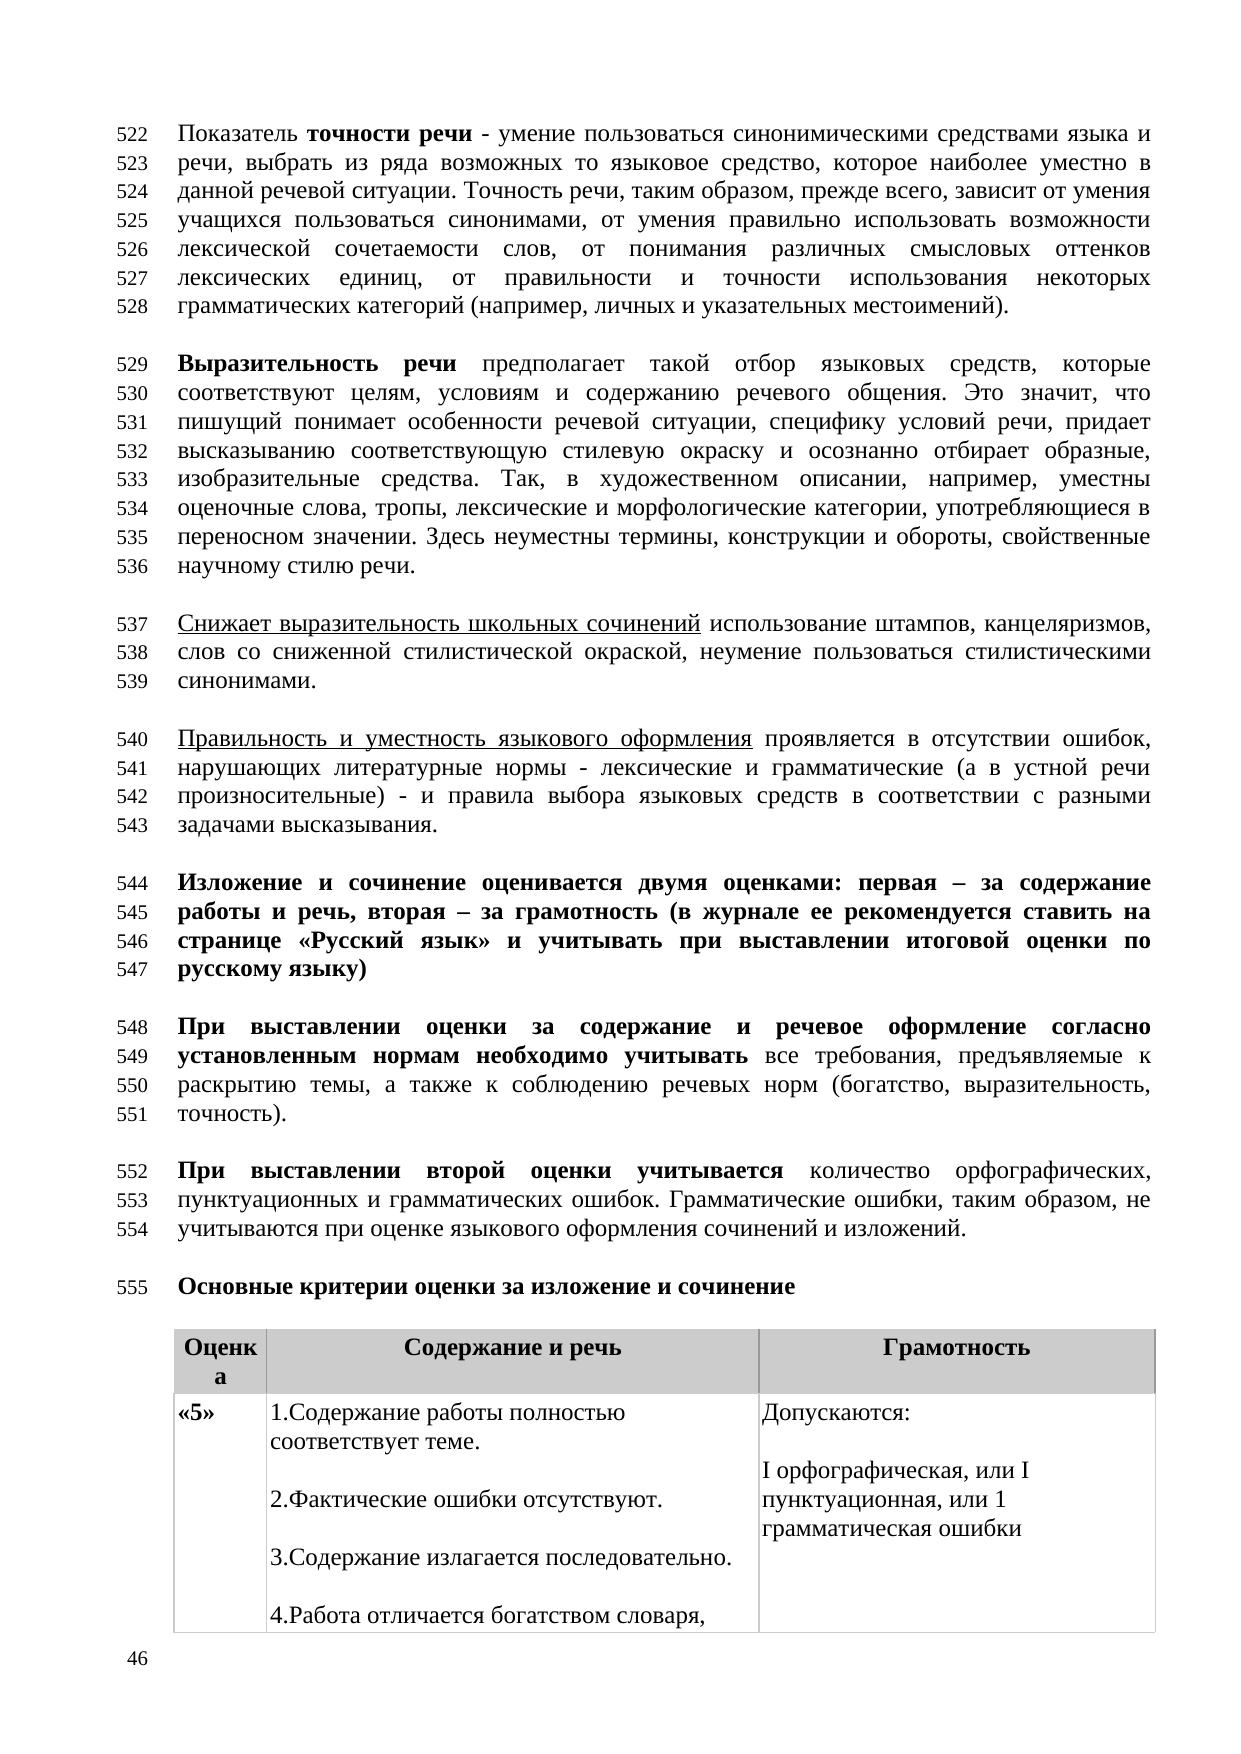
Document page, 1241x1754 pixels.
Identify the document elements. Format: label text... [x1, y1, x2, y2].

table_cell «5» [175, 1394, 266, 1632]
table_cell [267, 1394, 758, 1632]
text Выразительность речи предполагает такой отбор языковых средств, которые соответствуют целям, условиям и содержанию речевого общения. Это значит, что пишущий понимает особенности речевой ситуации, специфику условий речи, придает высказыванию соответствующую стилевую окраску и осознанно отбирает образные, изобразительные средства. Так, в художественном описании, например, уместны оценочные слова, тропы, лексические и морфологические категории, употребляющиеся в переносном значении. Здесь неуместны термины, конструкции и обороты, свойственные научному стилю речи. [177, 348, 1152, 578]
text Правильность и уместность языкового оформления проявляется в отсутствии ошибок, нарушающих литературные нормы - лексические и грамматические (а в устной речи произносительные) - и правила выбора языковых средств в соответствии с разными задачами высказывания. [177, 723, 1152, 838]
text Изложение и сочинение оценивается двумя оценками: первая – за содержание работы и речь, вторая – за грамотность (в журнале ее рекомендуется ставить на странице «Русский язык» и учитывать при выставлении итоговой оценки по русскому языку) [177, 867, 1152, 982]
text Основные критерии оценки за изложение и сочинение [177, 1271, 1152, 1300]
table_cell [760, 1393, 1155, 1632]
table_header Оценка [174, 1329, 266, 1393]
text Показатель точности речи - умение пользоваться синонимическими средствами языка и речи, выбрать из ряда возможных то языковое средство, которое наиболее уместно в данной речевой ситуации. Точность речи, таким образом, прежде всего, зависит от умения учащихся пользоваться синонимами, от умения правильно использовать возможности лексической сочетаемости слов, от понимания различных смысловых оттенков лексических единиц, от правильности и точности использования некоторых грамматических категорий (например, личных и указательных местоимений). [177, 118, 1152, 319]
table_header Грамотность [760, 1329, 1154, 1393]
table_header Содержание и речь [267, 1329, 758, 1393]
text Снижает выразительность школьных сочинений использование штампов, канцеляризмов, слов со сниженной стилистической окраской, неумение пользоваться стилистическими синонимами. [177, 608, 1152, 694]
text При выставлении оценки за содержание и речевое оформление согласно установленным нормам необходимо учитывать все требования, предъявляемые к раскрытию темы, а также к соблюдению речевых норм (богатство, выразительность, точность). [177, 1011, 1152, 1126]
text При выставлении второй оценки учитывается количество орфографических, пунктуационных и грамматических ошибок. Грамматические ошибки, таким образом, не учитываются при оценке языкового оформления сочинений и изложений. [177, 1156, 1152, 1242]
